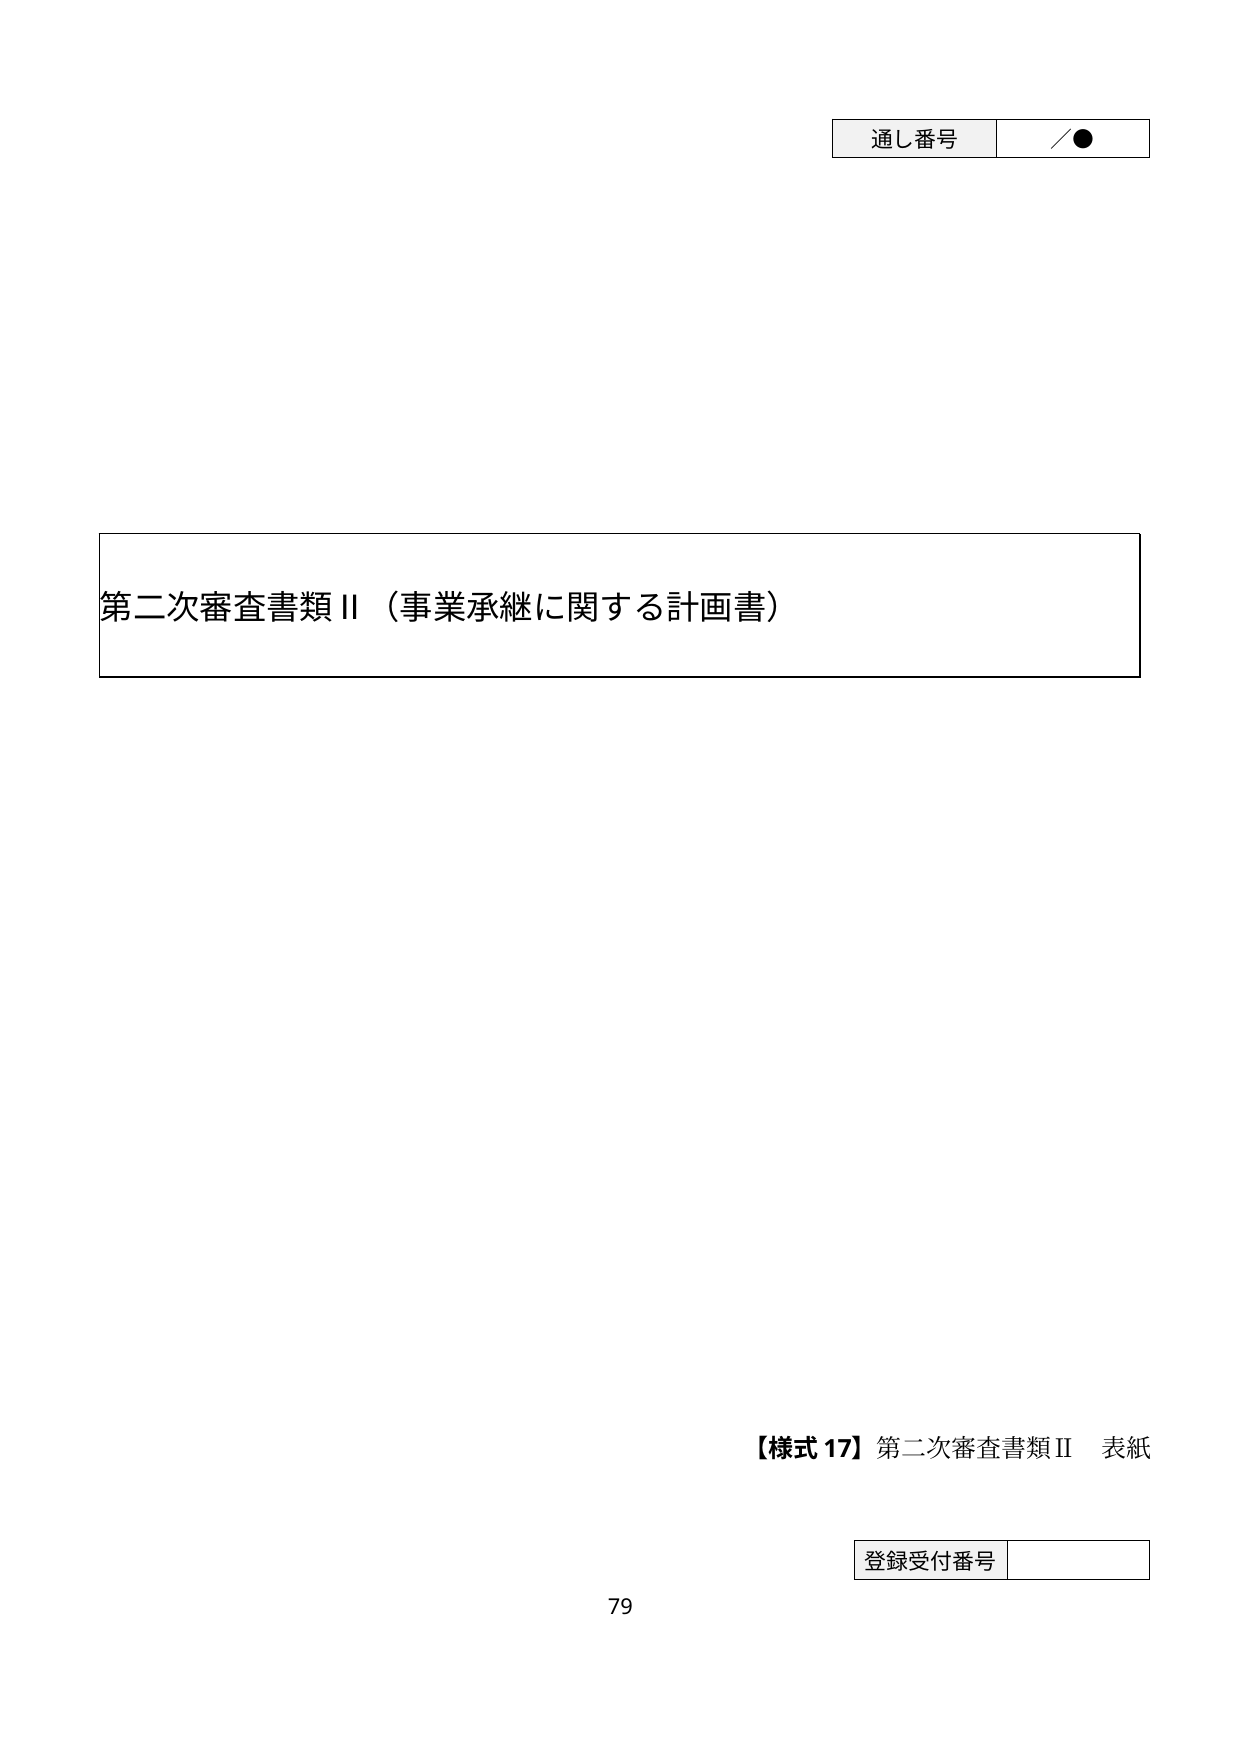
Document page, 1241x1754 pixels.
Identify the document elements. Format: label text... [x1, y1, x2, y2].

text 【様式17】第二次審査書類Ⅱ 表紙 [89, 1428, 1152, 1465]
table_header ／● [997, 120, 1149, 157]
table_header 登録受付番号 [855, 1541, 1007, 1579]
table_header 通し番号 [833, 120, 996, 157]
table_header [1008, 1541, 1149, 1579]
text 第二次審査書類Ⅱ（事業承継に関する計画書） [100, 534, 1139, 676]
